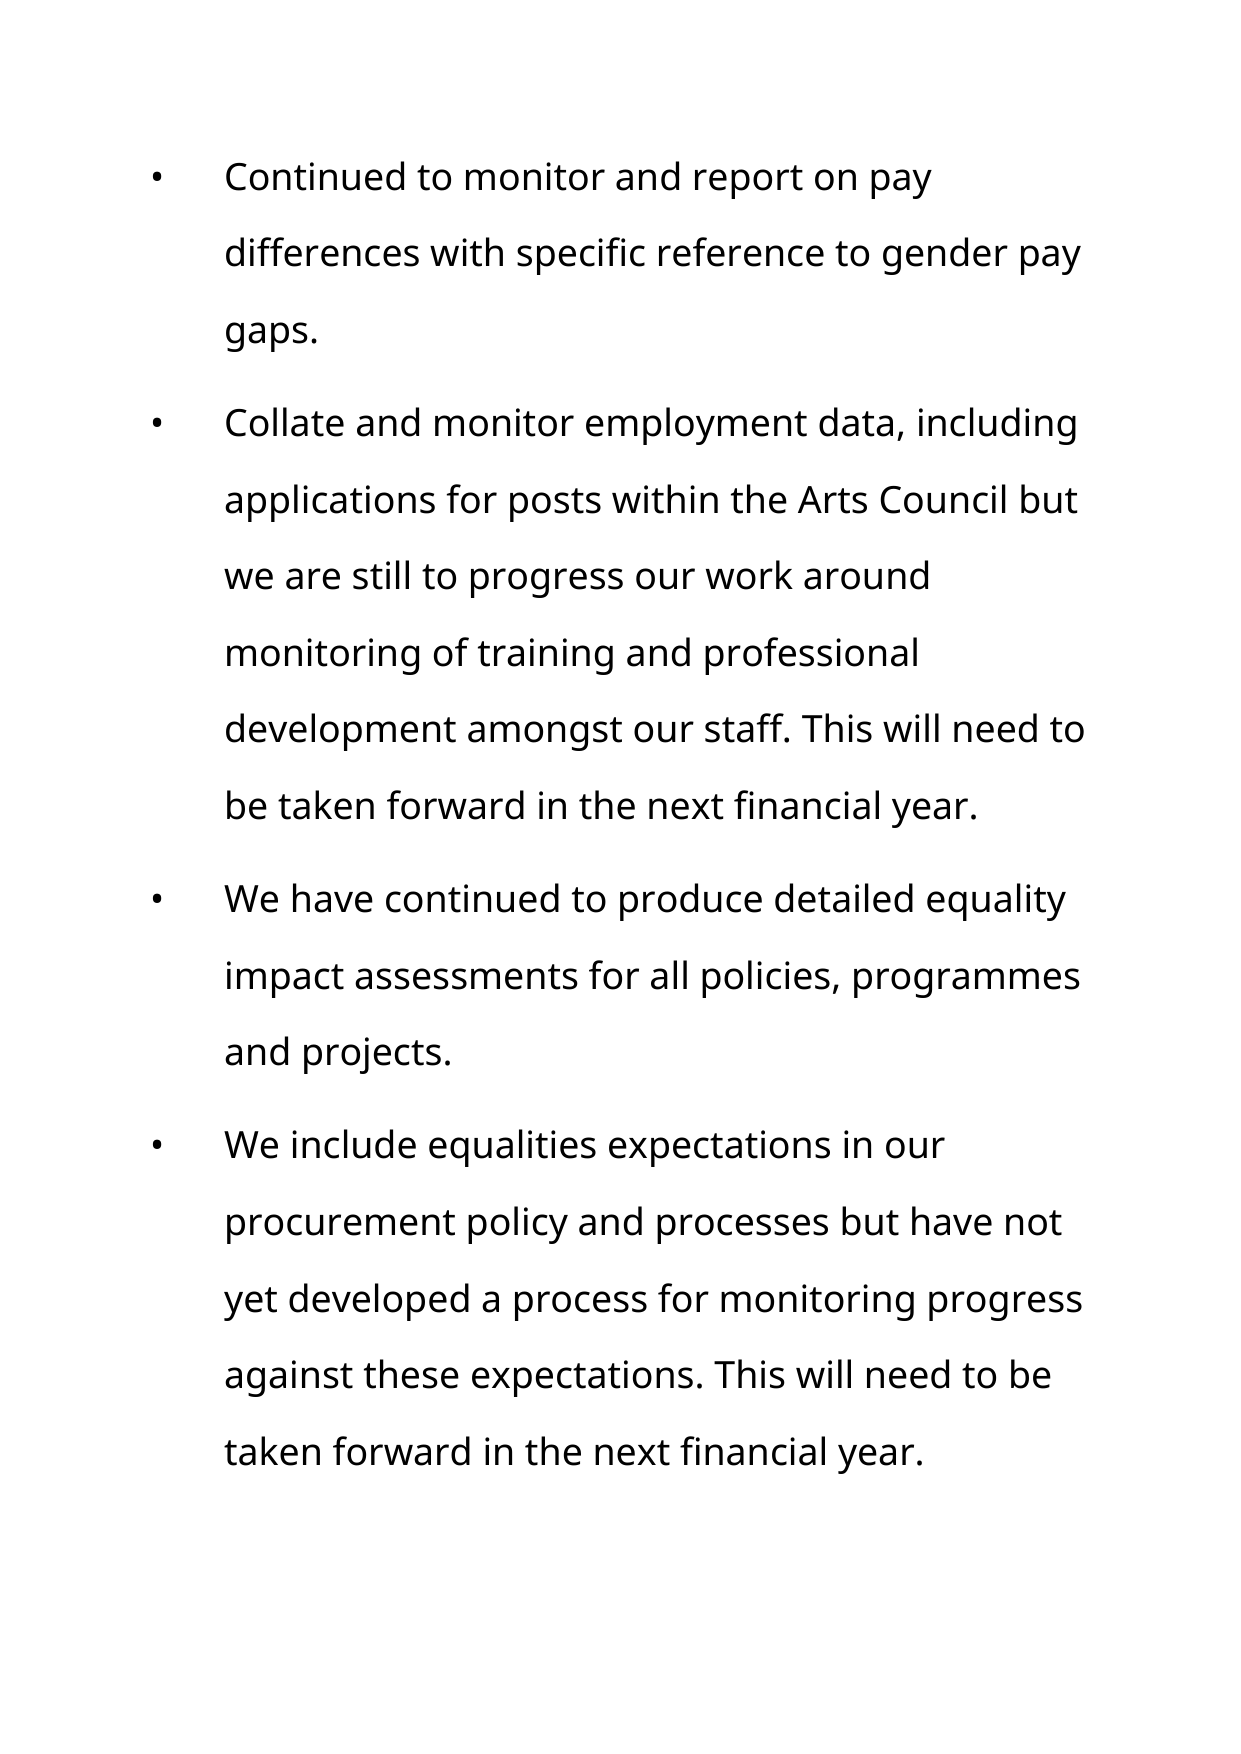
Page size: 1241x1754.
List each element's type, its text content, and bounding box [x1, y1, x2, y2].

text • We have continued to produce detailed equality impact assessments for all policies, programmes and projects. [150, 872, 1090, 1077]
text • We include equalities expectations in our procurement policy and processes but have not yet developed a process for monitoring progress against these expectations. This will need to be taken forward in the next financial year. [150, 1119, 1090, 1476]
text • Collate and monitor employment data, including applications for posts within the Arts Council but we are still to progress our work around monitoring of training and professional development amongst our staff. This will need to be taken forward in the next financial year. [150, 396, 1090, 830]
text • Continued to monitor and report on pay differences with specific reference to gender pay gaps. [150, 150, 1090, 354]
